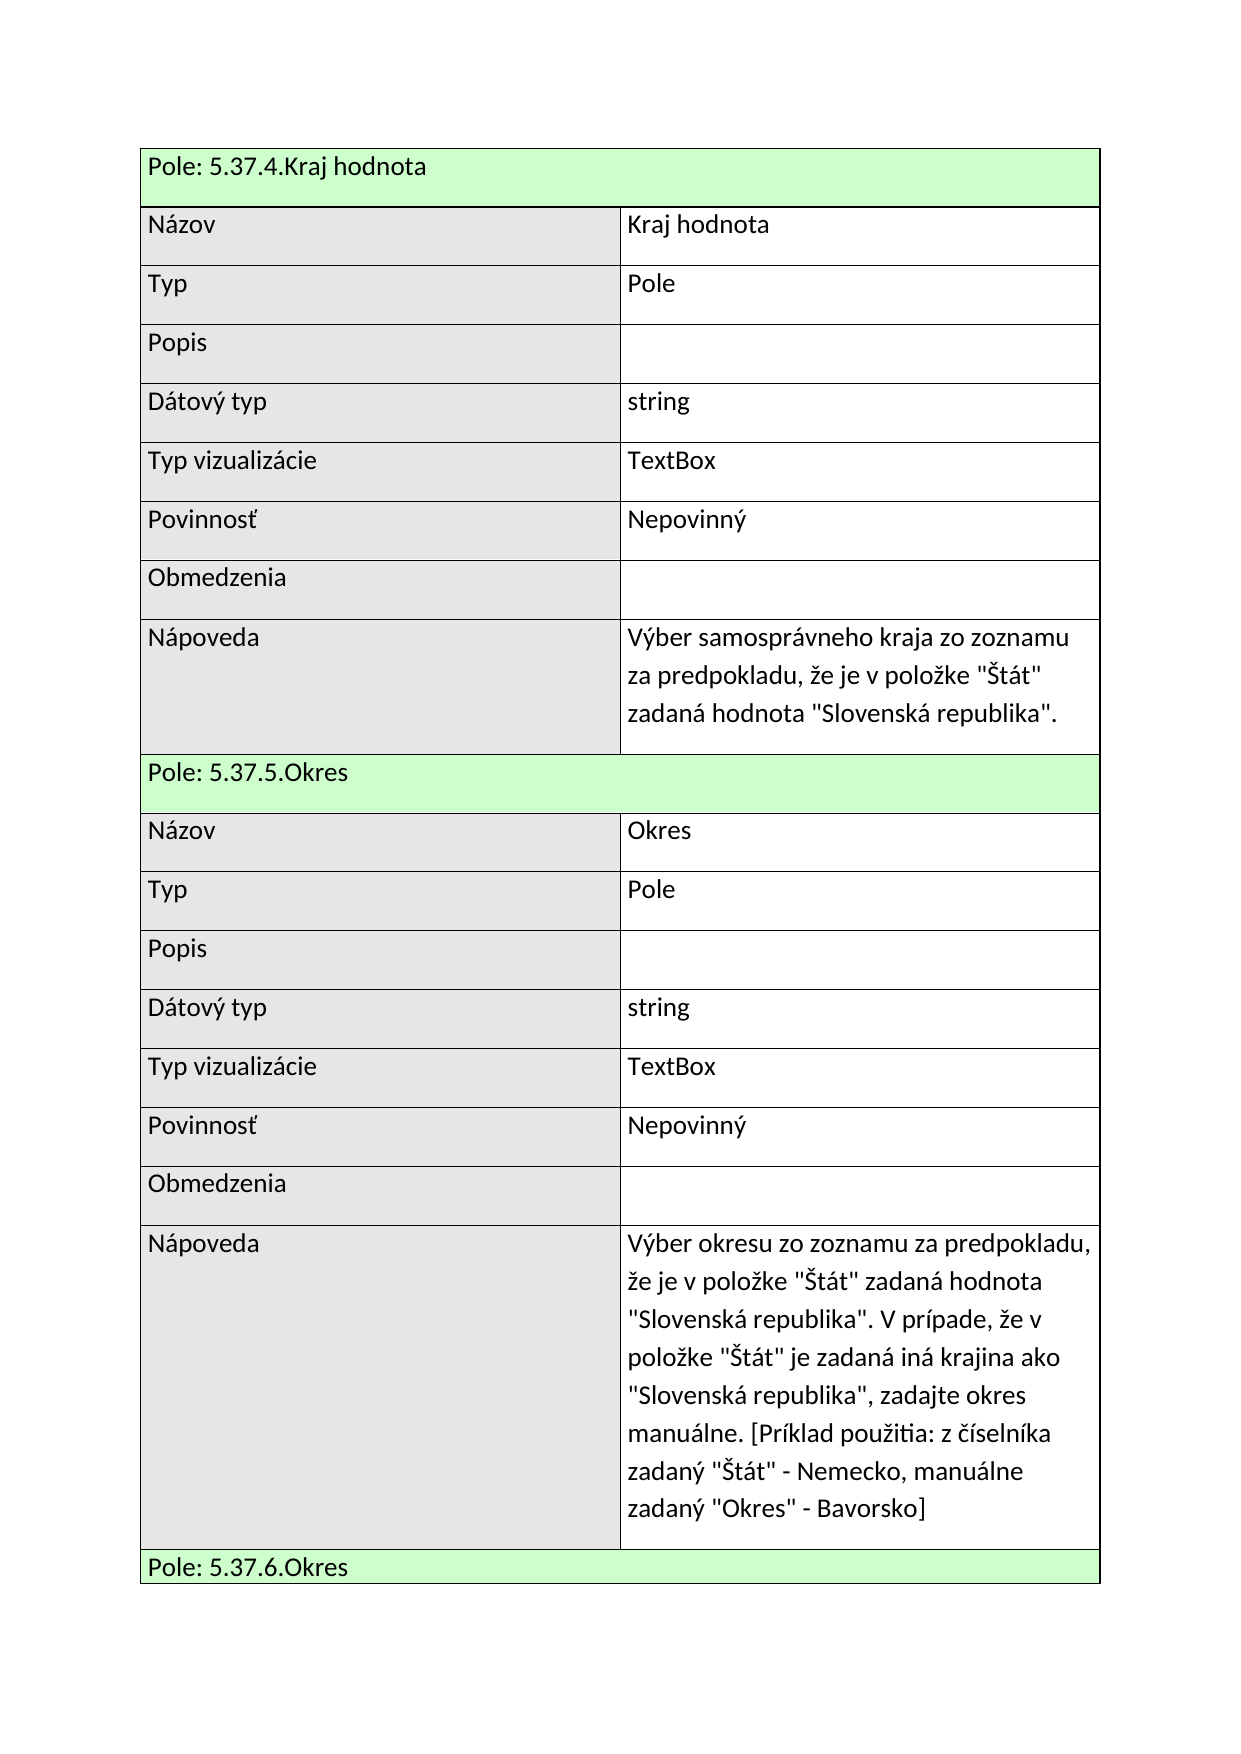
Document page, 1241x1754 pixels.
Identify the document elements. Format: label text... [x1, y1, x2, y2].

table_cell Pole: 5.37.6.Okres [141, 1550, 1099, 1583]
table_cell [621, 931, 1099, 989]
table_cell TextBox [621, 443, 1099, 501]
table_cell Dátový typ [141, 384, 620, 442]
table_cell Dátový typ [141, 990, 620, 1048]
table_cell Typ [141, 872, 620, 930]
table_cell Obmedzenia [141, 1167, 620, 1225]
table_cell string [621, 384, 1099, 442]
table_cell [621, 561, 1099, 619]
table_cell Pole [621, 872, 1099, 930]
table_cell Typ vizualizácie [141, 1049, 620, 1107]
table_cell string [621, 990, 1099, 1048]
table_cell Pole: 5.37.5.Okres [141, 755, 1099, 812]
table_cell Nepovinný [621, 1108, 1099, 1166]
table_cell Nepovinný [621, 502, 1099, 559]
table_cell Kraj hodnota [621, 208, 1099, 265]
table_cell Výber samosprávneho kraja zo zoznamu za predpokladu, že je v položke "Štát" zadaná hodnota "Slovenská republika". [621, 620, 1099, 754]
table_cell Názov [141, 208, 620, 265]
table_cell Popis [141, 325, 620, 383]
table_cell [621, 1167, 1099, 1225]
table_cell Typ vizualizácie [141, 443, 620, 501]
table_cell Okres [621, 814, 1099, 871]
table_cell Obmedzenia [141, 561, 620, 619]
table_cell Pole: 5.37.4.Kraj hodnota [141, 149, 1099, 206]
table_cell Nápoveda [141, 1226, 620, 1549]
table_cell TextBox [621, 1049, 1099, 1107]
table_cell Povinnosť [141, 1108, 620, 1166]
table_cell [621, 325, 1099, 383]
table_cell Typ [141, 266, 620, 324]
table_cell Popis [141, 931, 620, 989]
table_cell Nápoveda [141, 620, 620, 754]
table_cell Názov [141, 814, 620, 871]
table_cell Povinnosť [141, 502, 620, 559]
table_cell Pole [621, 266, 1099, 324]
table_cell Výber okresu zo zoznamu za predpokladu, že je v položke "Štát" zadaná hodnota "Slovenská republika". V prípade, že v položke "Štát" je zadaná iná krajina ako "Slovenská republika", zadajte okres manuálne. [Príklad použitia: z číselníka zadaný "Štát" - Nemecko, manuálne zadaný "Okres" - Bavorsko] [621, 1226, 1099, 1549]
